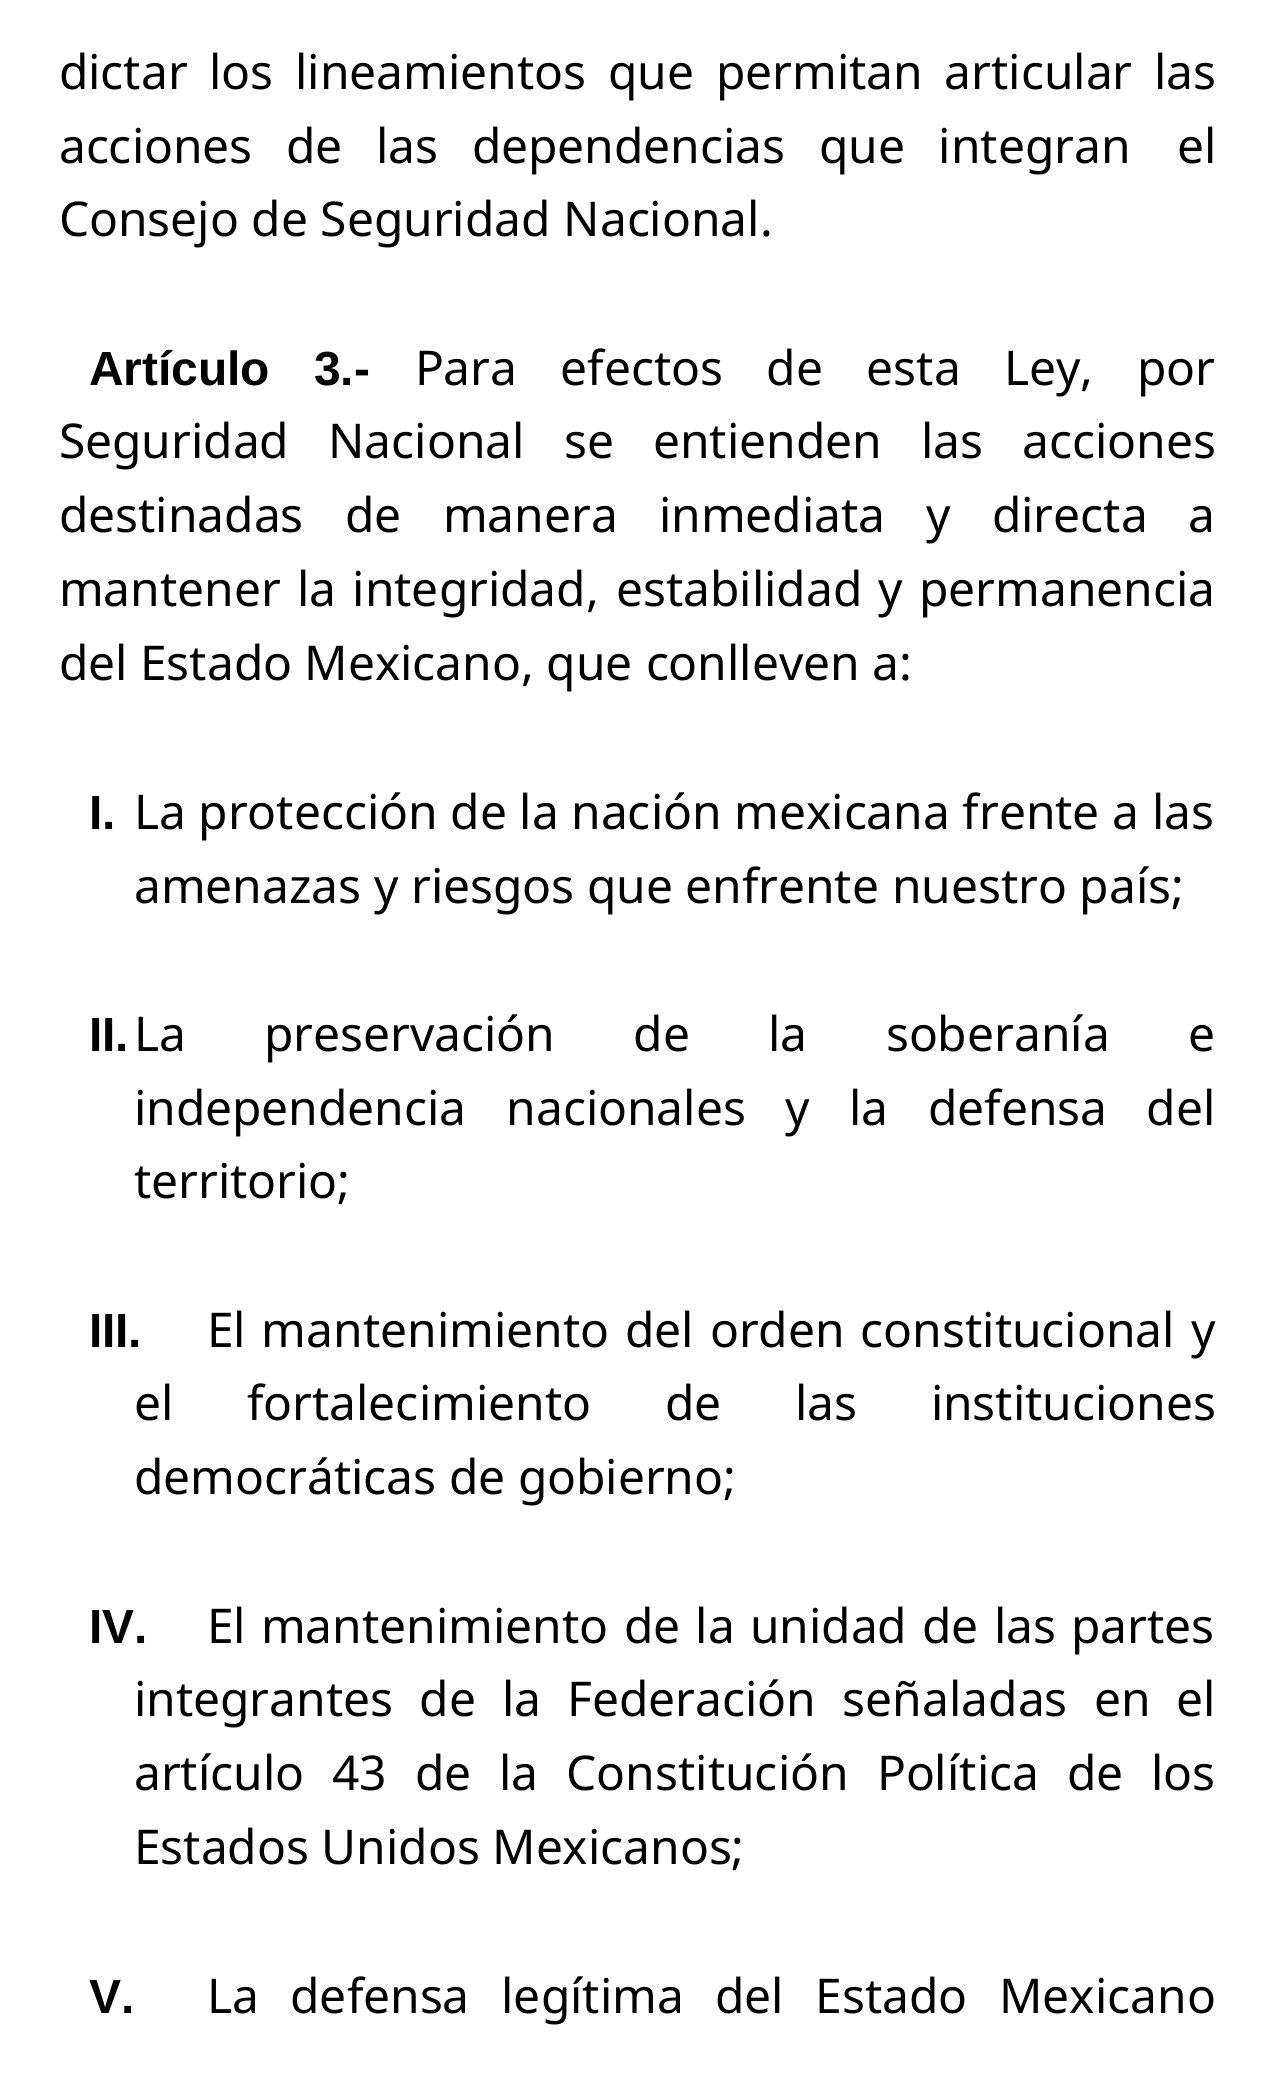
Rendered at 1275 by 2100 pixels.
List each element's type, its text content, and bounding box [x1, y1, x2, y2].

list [89, 1962, 1216, 2027]
text dictar los lineamientos que permitan articular las acciones de las dependencias que integran el Consejo de Seguridad Nacional. [59, 38, 1217, 251]
list El mantenimiento del orden constitucional y el fortalecimiento de las instituciones democráticas de gobierno; [89, 1296, 1216, 1509]
text Artículo 3.- Para efectos de esta Ley, por Seguridad Nacional se entienden las acciones destinadas de manera inmediata y directa a mantener la integridad, estabilidad y permanencia del Estado Mexicano, que conlleven a: [59, 334, 1216, 694]
list El mantenimiento de la unidad de las partes integrantes de la Federación señaladas en el artículo 43 de la Constitución Política de los Estados Unidos Mexicanos; [89, 1592, 1216, 1878]
list La preservación de la soberanía e independencia nacionales y la defensa del territorio; [89, 1000, 1216, 1213]
list La protección de la nación mexicana frente a las amenazas y riesgos que enfrente nuestro país; [89, 778, 1216, 917]
